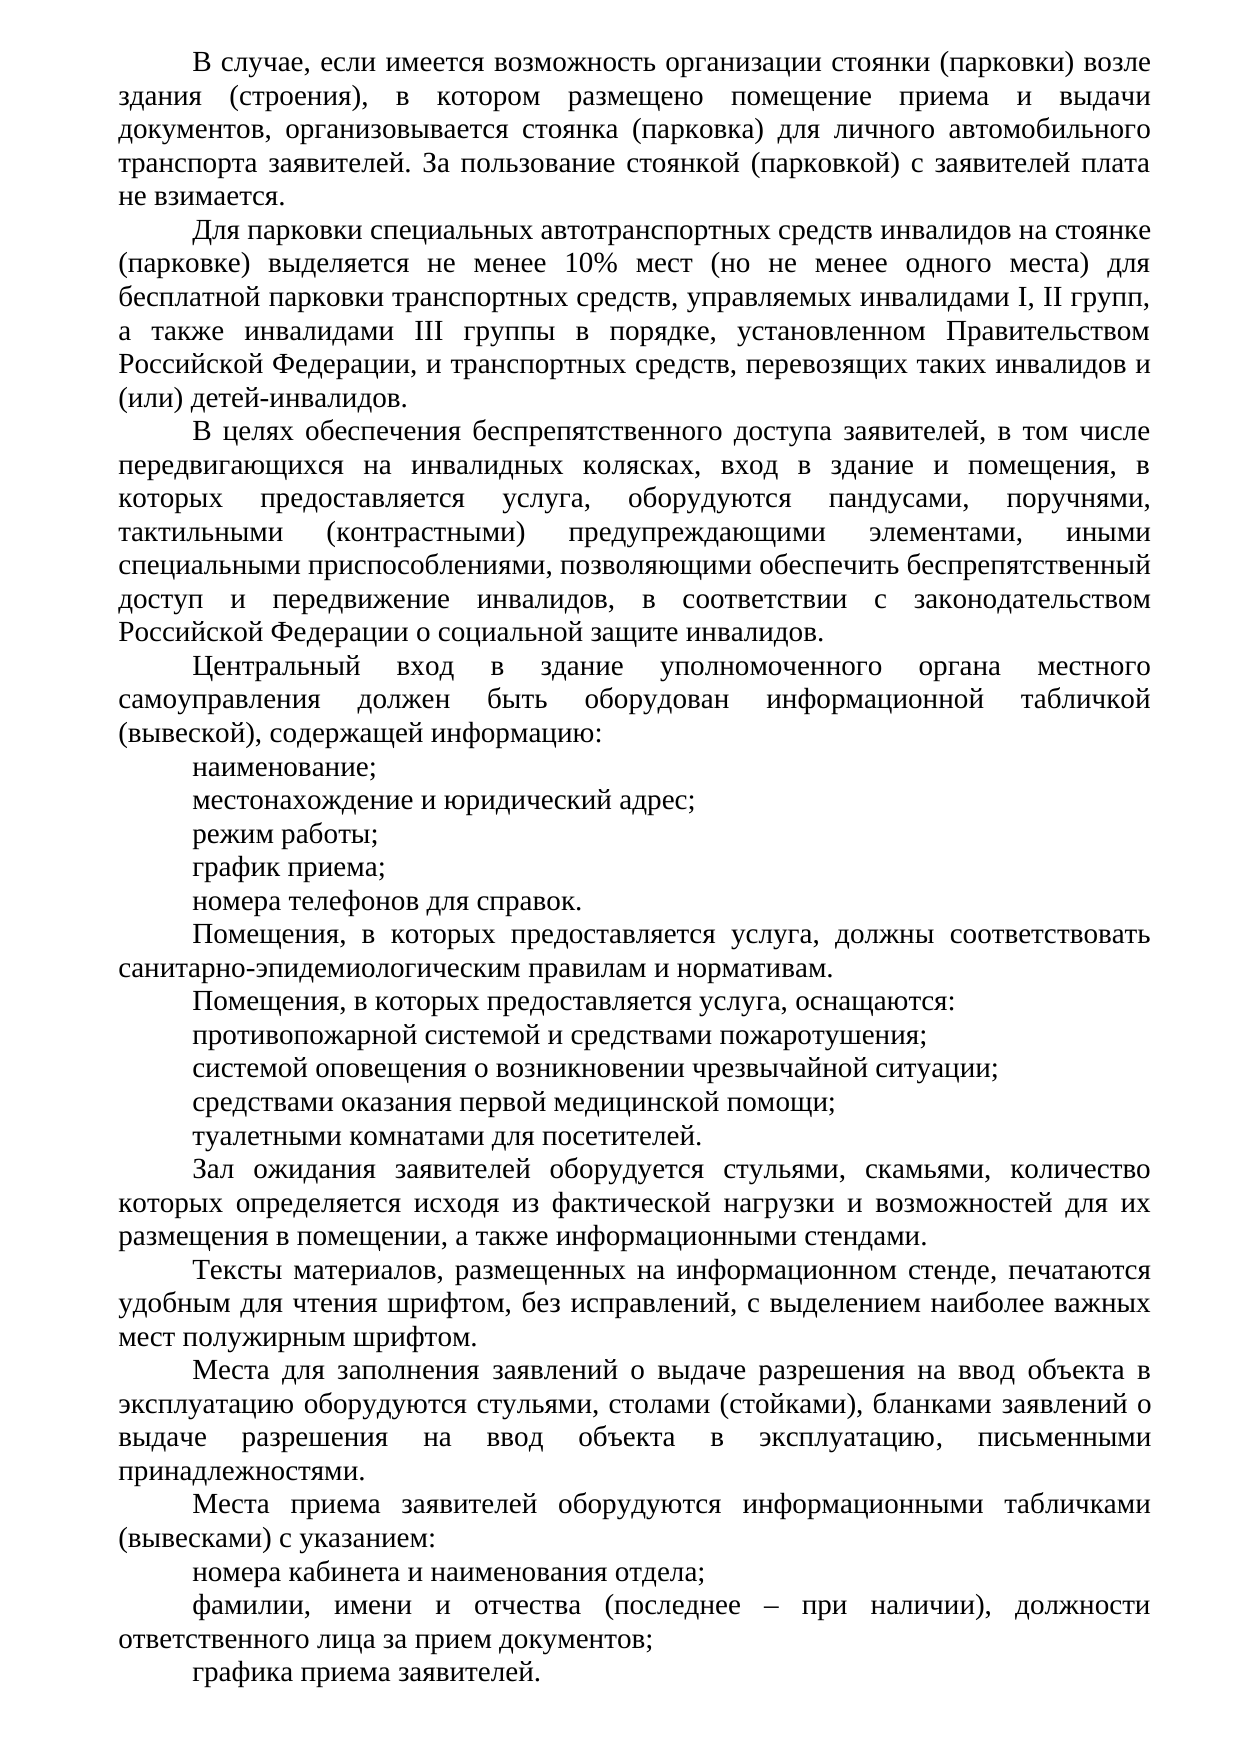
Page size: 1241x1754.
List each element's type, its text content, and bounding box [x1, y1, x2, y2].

text Помещения, в которых предоставляется услуга, оснащаются: [118, 983, 1152, 1017]
text наименование; [192, 749, 1152, 782]
text Места приема заявителей оборудуются информационными табличками (вывесками) с указанием: [118, 1487, 1152, 1554]
text противопожарной системой и средствами пожаротушения; [118, 1017, 1152, 1051]
text Зал ожидания заявителей оборудуется стульями, скамьями, количество которых определяется исходя из фактической нагрузки и возможностей для их размещения в помещении, а также информационными стендами. [118, 1151, 1152, 1252]
text Места для заполнения заявлений о выдаче разрешения на ввод объекта в эксплуатацию оборудуются стульями, столами (стойками), бланками заявлений о выдаче разрешения на ввод объекта в эксплуатацию, письменными принадлежностями. [118, 1352, 1152, 1487]
text графика приема заявителей. [118, 1654, 1152, 1688]
text В целях обеспечения беспрепятственного доступа заявителей, в том числе передвигающихся на инвалидных колясках, вход в здание и помещения, в которых предоставляется услуга, оборудуются пандусами, поручнями, тактильными (контрастными) предупреждающими элементами, иными специальными приспособлениями, позволяющими обеспечить беспрепятственный доступ и передвижение инвалидов, в соответствии с законодательством Российской Федерации о социальной защите инвалидов. [118, 413, 1152, 648]
text Тексты материалов, размещенных на информационном стенде, печатаются удобным для чтения шрифтом, без исправлений, с выделением наиболее важных мест полужирным шрифтом. [118, 1252, 1152, 1352]
text Центральный вход в здание уполномоченного органа местного самоуправления должен быть оборудован информационной табличкой (вывеской), содержащей информацию: [118, 648, 1152, 749]
text Помещения, в которых предоставляется услуга, должны соответствовать санитарно-эпидемиологическим правилам и нормативам. [118, 916, 1152, 983]
text номера телефонов для справок. [192, 883, 1152, 916]
text местонахождение и юридический адрес; [192, 782, 1152, 816]
text средствами оказания первой медицинской помощи; [118, 1084, 1152, 1118]
text Для парковки специальных автотранспортных средств инвалидов на стоянке (парковке) выделяется не менее 10% мест (но не менее одного места) для бесплатной парковки транспортных средств, управляемых инвалидами I, II групп, а также инвалидами III группы в порядке, установленном Правительством Российской Федерации, и транспортных средств, перевозящих таких инвалидов и (или) детей-инвалидов. [118, 212, 1152, 413]
text туалетными комнатами для посетителей. [118, 1118, 1152, 1151]
text график приема; [192, 849, 1152, 883]
text режим работы; [192, 816, 1152, 849]
text фамилии, имени и отчества (последнее – при наличии), должности ответственного лица за прием документов; [118, 1587, 1152, 1654]
text В случае, если имеется возможность организации стоянки (парковки) возле здания (строения), в котором размещено помещение приема и выдачи документов, организовывается стоянка (парковка) для личного автомобильного транспорта заявителей. За пользование стоянкой (парковкой) с заявителей плата не взимается. [118, 44, 1152, 212]
text номера кабинета и наименования отдела; [118, 1554, 1152, 1587]
text системой оповещения о возникновении чрезвычайной ситуации; [118, 1051, 1152, 1084]
